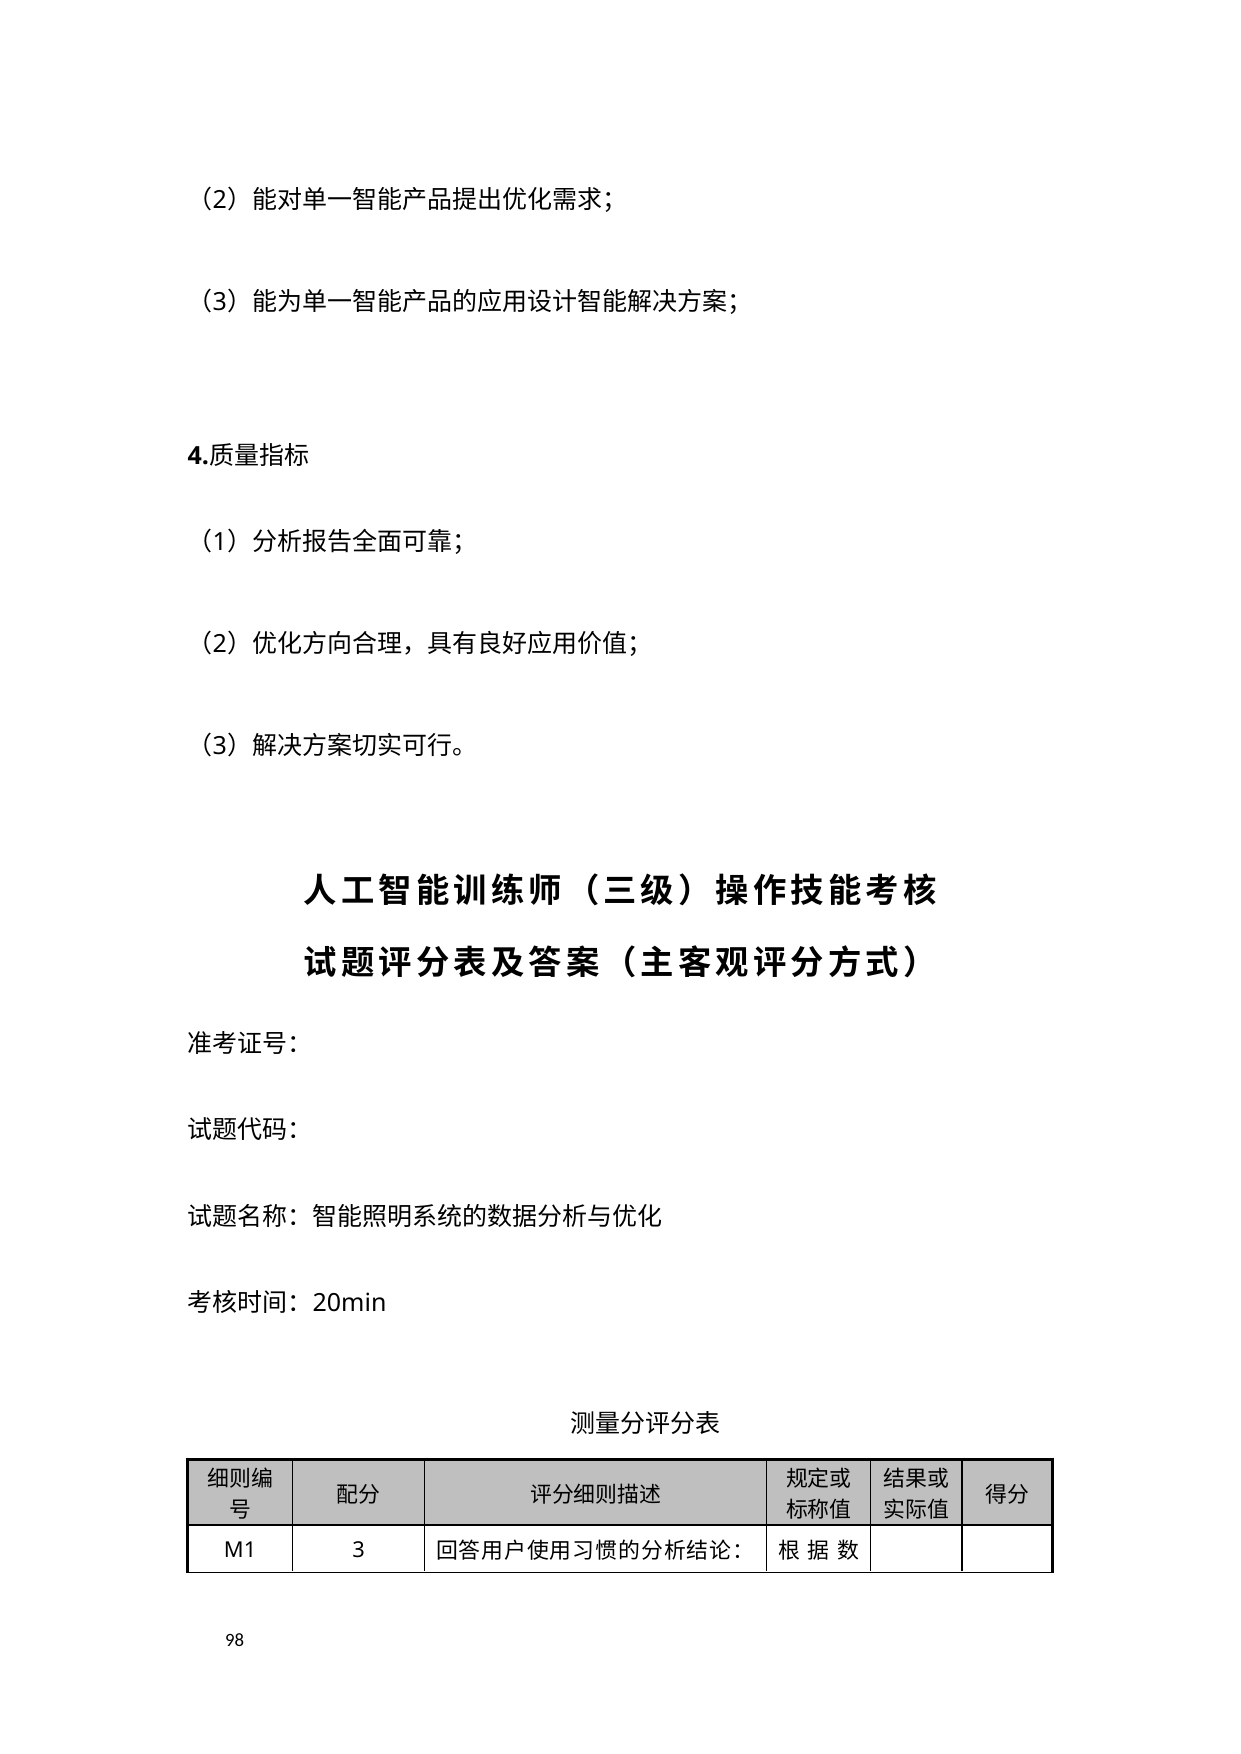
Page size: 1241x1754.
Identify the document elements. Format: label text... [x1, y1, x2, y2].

text （1）分析报告全面可靠； （2）优化方向合理，具有良好应用价值； （3）解决方案切实可行。 [187, 506, 1053, 777]
table_header 结果或 实际值 [871, 1461, 961, 1524]
table_cell [871, 1526, 961, 1571]
text 试题代码： [187, 1094, 1053, 1162]
table_header 评分细则描述 [425, 1461, 766, 1524]
text 试题名称：智能照明系统的数据分析与优化 [187, 1180, 1053, 1248]
text 人工智能训练师（三级）操作技能考核 [187, 863, 1053, 912]
table_header 细则编号 [189, 1461, 292, 1524]
text 4.质量指标 [187, 420, 1053, 488]
text 测量分评分表 [187, 1403, 1053, 1439]
table_cell [963, 1526, 1051, 1571]
table_cell 3 [293, 1526, 424, 1571]
text 准考证号： [187, 1008, 1053, 1076]
table_header 规定或 标称值 [767, 1461, 870, 1524]
table_header 得分 [963, 1461, 1051, 1524]
table_cell 回答用户使用习惯的分析结论：每给出一个时间段（上午6-12点、下午12-18点和晚上18-24点）的对应分析得1分，本项最高得3分； [425, 1526, 766, 1571]
table_header 配分 [293, 1461, 424, 1524]
table_cell M1 [189, 1526, 292, 1571]
text 试题评分表及答案（主客观评分方式） [187, 936, 1053, 984]
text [187, 164, 1053, 334]
table_cell 根据数据 [767, 1526, 870, 1571]
text 考核时间：20min [187, 1266, 1053, 1334]
